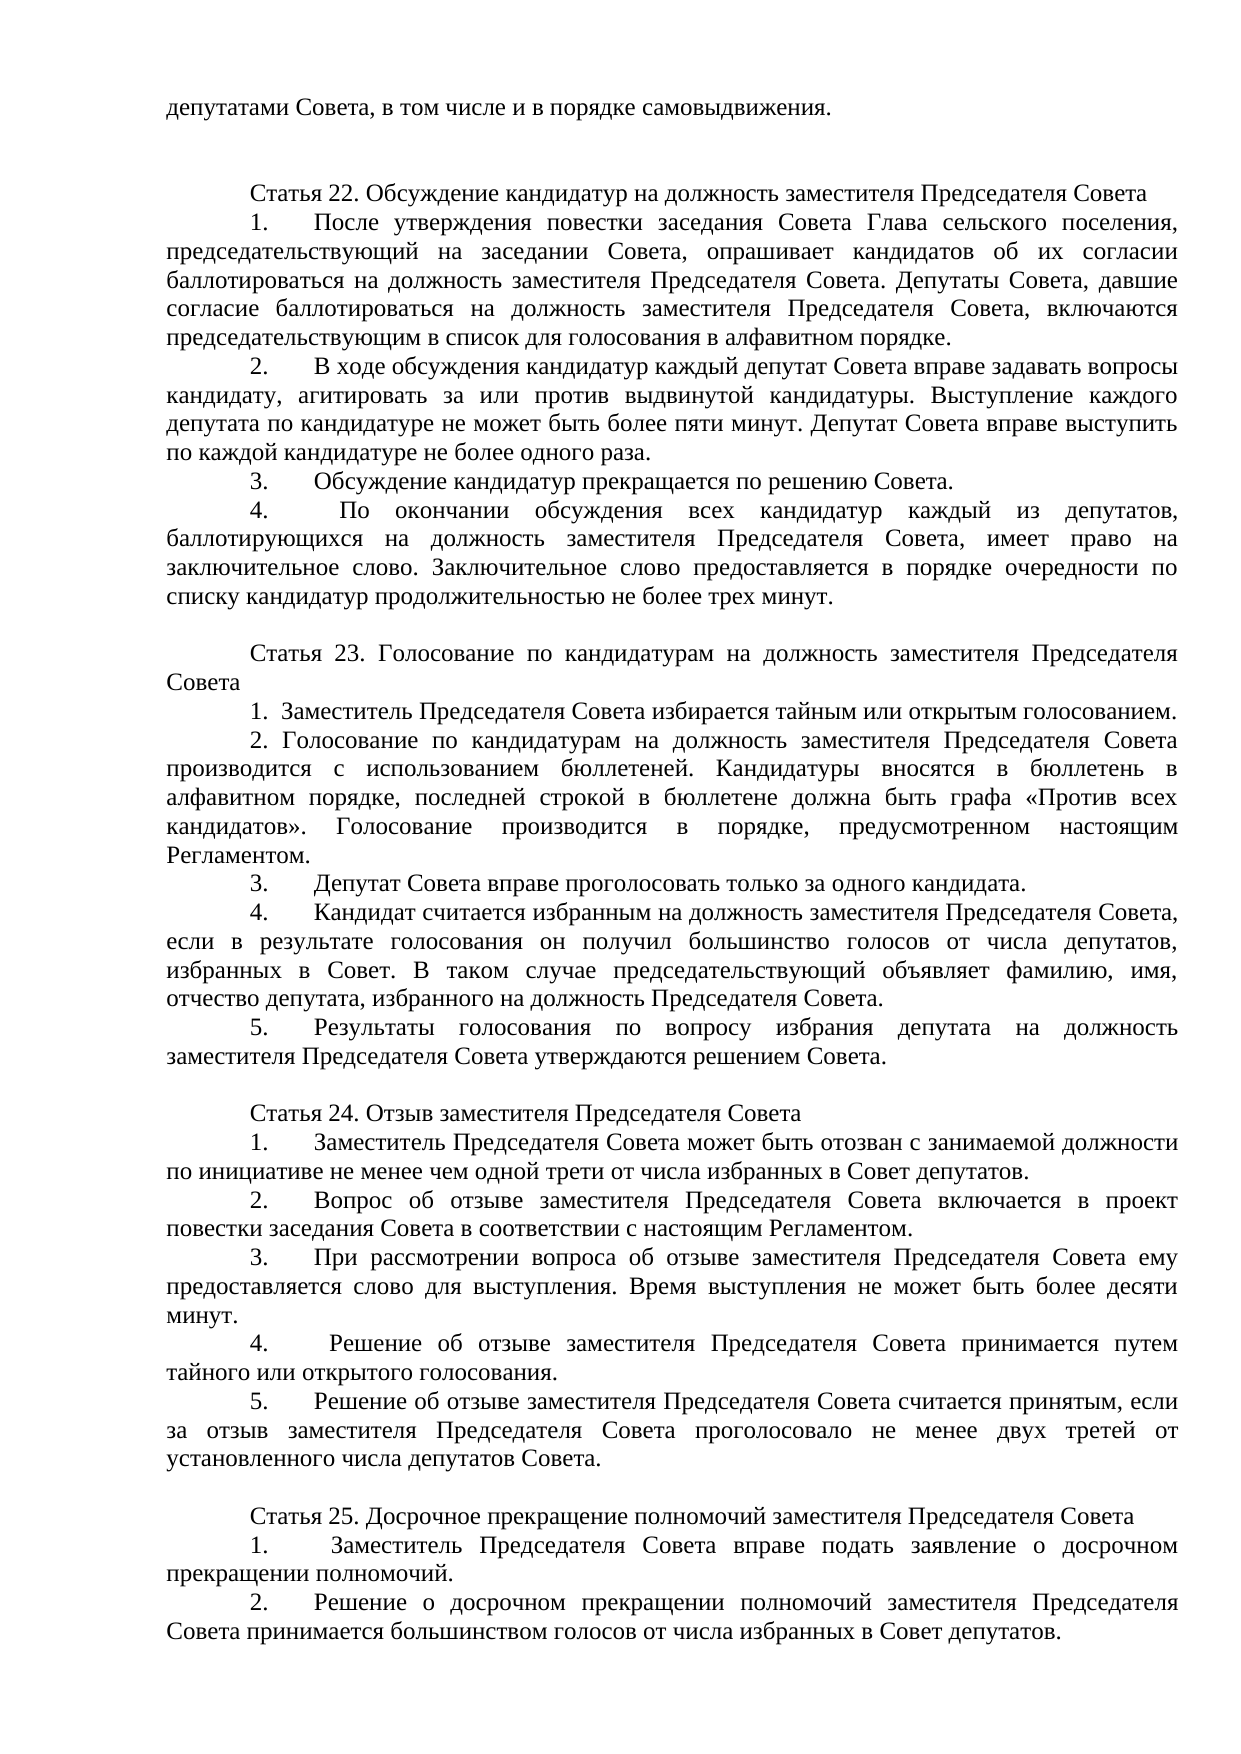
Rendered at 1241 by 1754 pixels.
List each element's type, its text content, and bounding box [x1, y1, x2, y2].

text 4. Кандидат считается избранным на должность заместителя Председателя Совета, если в результате голосования он получил большинство голосов от числа депутатов, избранных в Совет. В таком случае председательствующий объявляет фамилию, имя, отчество депутата, избранного на должность Председателя Совета. [166, 897, 1179, 1012]
text 1. После утверждения повестки заседания Совета Глава сельского поселения, председательствующий на заседании Совета, опрашивает кандидатов об их согласии баллотироваться на должность заместителя Председателя Совета. Депутаты Совета, давшие согласие баллотироваться на должность заместителя Председателя Совета, включаются председательствующим в список для голосования в алфавитном порядке. [166, 207, 1179, 351]
text Статья 25. Досрочное прекращение полномочий заместителя Председателя Совета [166, 1501, 1179, 1530]
text Статья 24. Отзыв заместителя Председателя Совета [166, 1098, 1179, 1127]
text 5. Результаты голосования по вопросу избрания депутата на должность заместителя Председателя Совета утверждаются решением Совета. [166, 1012, 1179, 1070]
text 4. Решение об отзыве заместителя Председателя Совета принимается путем тайного или открытого голосования. [166, 1328, 1179, 1386]
text 2. В ходе обсуждения кандидатур каждый депутат Совета вправе задавать вопросы кандидату, агитировать за или против выдвинутой кандидатуры. Выступление каждого депутата по кандидатуре не может быть более пяти минут. Депутат Совета вправе выступить по каждой кандидатуре не более одного раза. [166, 351, 1179, 466]
text Статья 22. Обсуждение кандидатур на должность заместителя Председателя Совета [166, 178, 1179, 207]
text 4. По окончании обсуждения всех кандидатур каждый из депутатов, баллотирующихся на должность заместителя Председателя Совета, имеет право на заключительное слово. Заключительное слово предоставляется в порядке очередности по списку кандидатур продолжительностью не более трех минут. [166, 495, 1179, 610]
text 1. Заместитель Председателя Совета избирается тайным или открытым голосованием. [166, 696, 1179, 725]
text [166, 92, 1179, 121]
text 1. Заместитель Председателя Совета вправе подать заявление о досрочном прекращении полномочий. [166, 1530, 1179, 1587]
text 3. При рассмотрении вопроса об отзыве заместителя Председателя Совета ему предоставляется слово для выступления. Время выступления не может быть более десяти минут. [166, 1242, 1179, 1328]
text 3. Обсуждение кандидатур прекращается по решению Совета. [166, 466, 1179, 495]
text 2. Решение о досрочном прекращении полномочий заместителя Председателя Совета принимается большинством голосов от числа избранных в Совет депутатов. [166, 1587, 1179, 1645]
text 5. Решение об отзыве заместителя Председателя Совета считается принятым, если за отзыв заместителя Председателя Совета проголосовало не менее двух третей от установленного числа депутатов Совета. [166, 1386, 1179, 1472]
text 3. Депутат Совета вправе проголосовать только за одного кандидата. [166, 868, 1179, 897]
text Статья 23. Голосование по кандидатурам на должность заместителя Председателя Совета [166, 638, 1179, 696]
text 2. Голосование по кандидатурам на должность заместителя Председателя Совета производится с использованием бюллетеней. Кандидатуры вносятся в бюллетень в алфавитном порядке, последней строкой в бюллетене должна быть графа «Против всех кандидатов». Голосование производится в порядке, предусмотренном настоящим Регламентом. [166, 725, 1179, 868]
text 2. Вопрос об отзыве заместителя Председателя Совета включается в проект повестки заседания Совета в соответствии с настоящим Регламентом. [166, 1185, 1179, 1242]
text 1. Заместитель Председателя Совета может быть отозван с занимаемой должности по инициативе не менее чем одной трети от числа избранных в Совет депутатов. [166, 1127, 1179, 1185]
